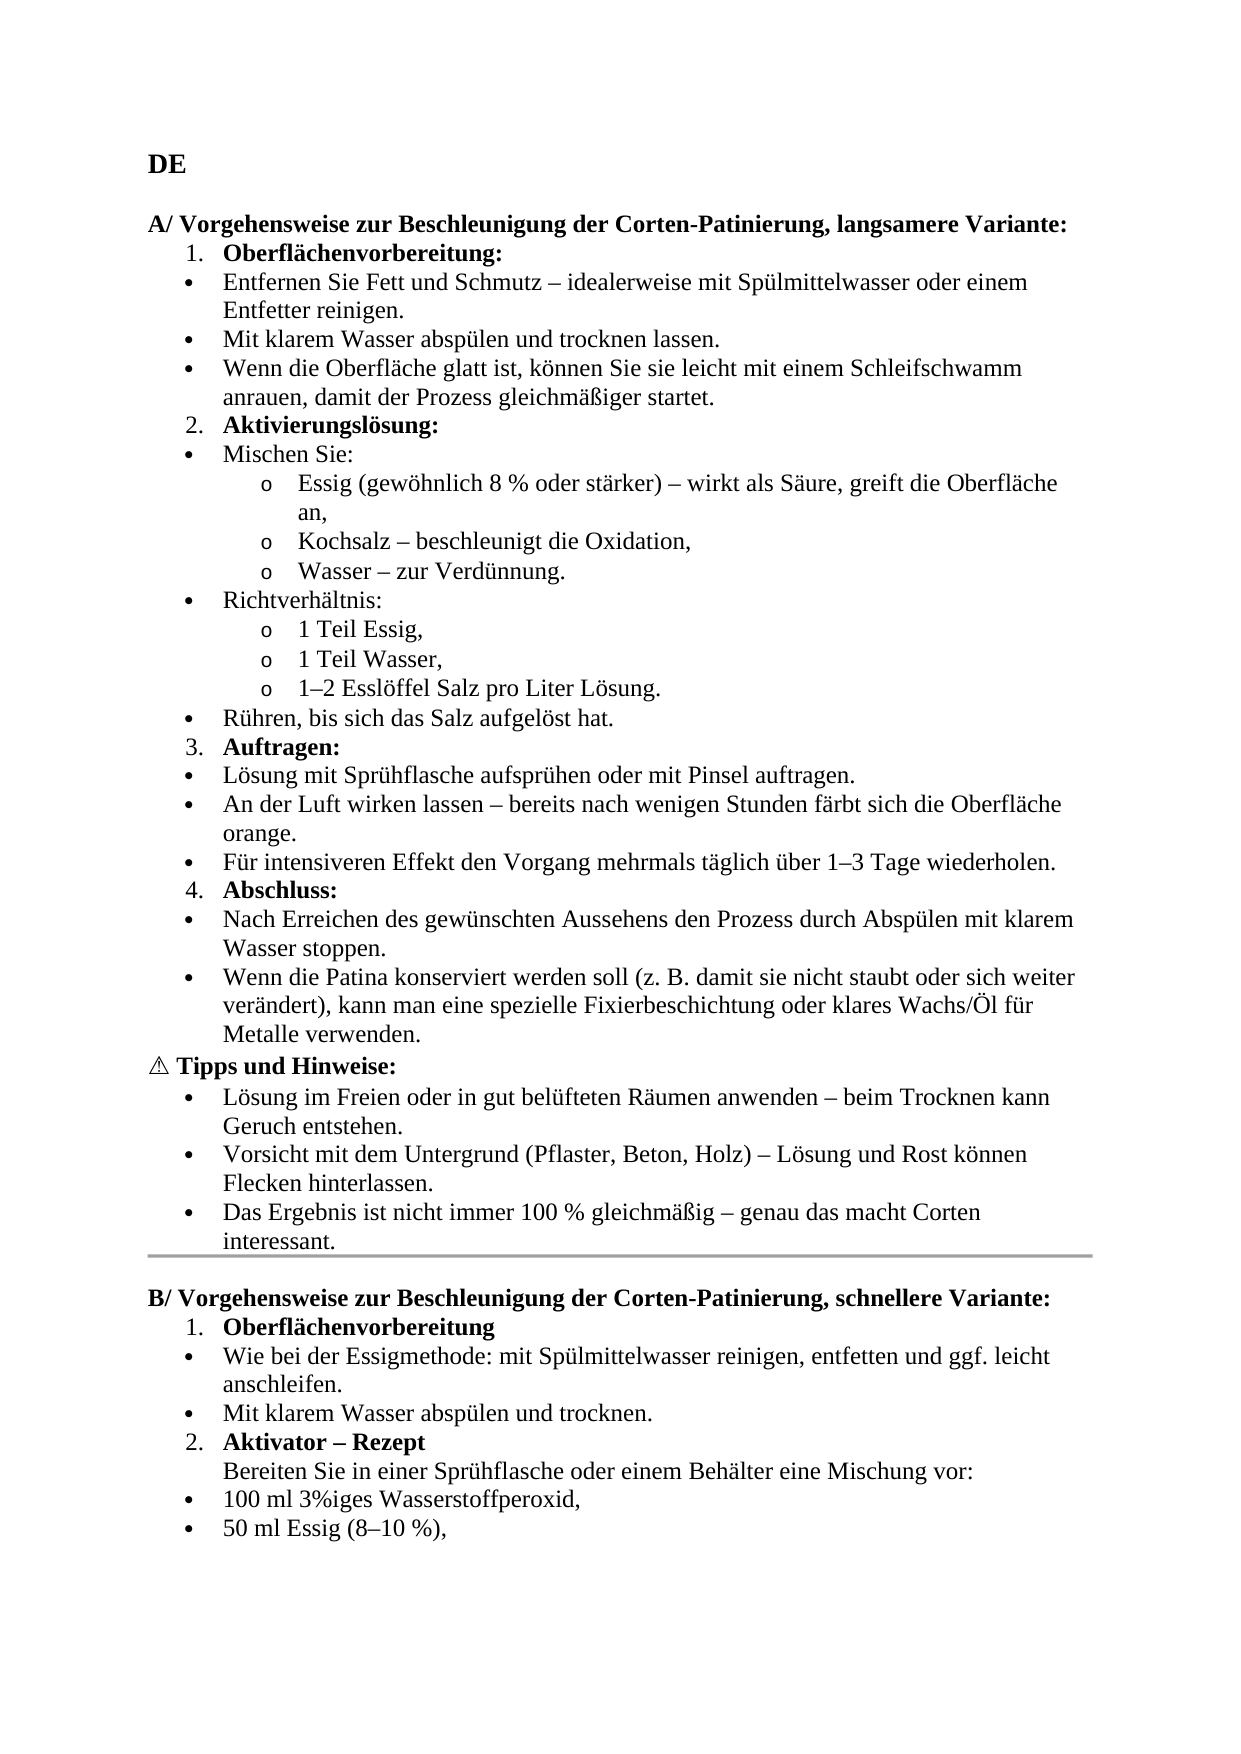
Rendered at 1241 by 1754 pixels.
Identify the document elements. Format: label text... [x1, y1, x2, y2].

list Aktivierungslösung: [185, 410, 1093, 439]
list Lösung im Freien oder in gut belüfteten Räumen anwenden – beim Trocknen kann Geruch entstehen. [185, 1082, 1093, 1139]
list Wenn die Patina konserviert werden soll (z. B. damit sie nicht staubt oder sich weiter verändert), kann man eine spezielle Fixierbeschichtung oder klares Wachs/Öl für Metalle verwenden. [185, 962, 1093, 1048]
text ⚠️ Tipps und Hinweise: [148, 1048, 1093, 1082]
list Wie bei der Essigmethode: mit Spülmittelwasser reinigen, entfetten und ggf. leicht anschleifen. [185, 1341, 1093, 1398]
list Nach Erreichen des gewünschten Aussehens den Prozess durch Abspülen mit klarem Wasser stoppen. [185, 904, 1093, 962]
list Das Ergebnis ist nicht immer 100 % gleichmäßig – genau das macht Corten interessant. [185, 1197, 1093, 1254]
list Mit klarem Wasser abspülen und trocknen lassen. [185, 324, 1093, 353]
list Mit klarem Wasser abspülen und trocknen. [185, 1398, 1093, 1427]
text A/ Vorgehensweise zur Beschleunigung der Corten-Patinierung, langsamere Variante: [148, 209, 1093, 238]
list 100 ml 3%iges Wasserstoffperoxid, [185, 1484, 1093, 1513]
text DE [148, 148, 1093, 180]
list Vorsicht mit dem Untergrund (Pflaster, Beton, Holz) – Lösung und Rost können Flecken hinterlassen. [185, 1139, 1093, 1197]
list Auftragen: [185, 732, 1093, 760]
list Richtverhältnis: [185, 585, 1093, 614]
list 1 Teil Essig, [260, 614, 1093, 644]
list 1 Teil Wasser, [260, 644, 1093, 673]
list Rühren, bis sich das Salz aufgelöst hat. [185, 703, 1093, 732]
list Kochsalz – beschleunigt die Oxidation, [260, 526, 1093, 556]
list Oberflächenvorbereitung: [185, 238, 1093, 267]
text B/ Vorgehensweise zur Beschleunigung der Corten-Patinierung, schnellere Variante: [148, 1283, 1093, 1312]
list 50 ml Essig (8–10 %), [185, 1513, 1093, 1542]
list Lösung mit Sprühflasche aufsprühen oder mit Pinsel auftragen. [185, 760, 1093, 789]
list Essig (gewöhnlich 8 % oder stärker) – wirkt als Säure, greift die Oberfläche an, [260, 468, 1093, 526]
list Aktivator – Rezept Bereiten Sie in einer Sprühflasche oder einem Behälter eine Mischung vor: [185, 1427, 1093, 1484]
list Entfernen Sie Fett und Schmutz – idealerweise mit Spülmittelwasser oder einem Entfetter reinigen. [185, 267, 1093, 324]
list Oberflächenvorbereitung [185, 1312, 1093, 1341]
list Für intensiveren Effekt den Vorgang mehrmals täglich über 1–3 Tage wiederholen. [185, 847, 1093, 875]
list Mischen Sie: [185, 439, 1093, 468]
list 1–2 Esslöffel Salz pro Liter Lösung. [260, 673, 1093, 703]
list Wenn die Oberfläche glatt ist, können Sie sie leicht mit einem Schleifschwamm anrauen, damit der Prozess gleichmäßiger startet. [185, 353, 1093, 410]
list An der Luft wirken lassen – bereits nach wenigen Stunden färbt sich die Oberfläche orange. [185, 789, 1093, 847]
list Wasser – zur Verdünnung. [260, 556, 1093, 585]
list Abschluss: [185, 875, 1093, 904]
